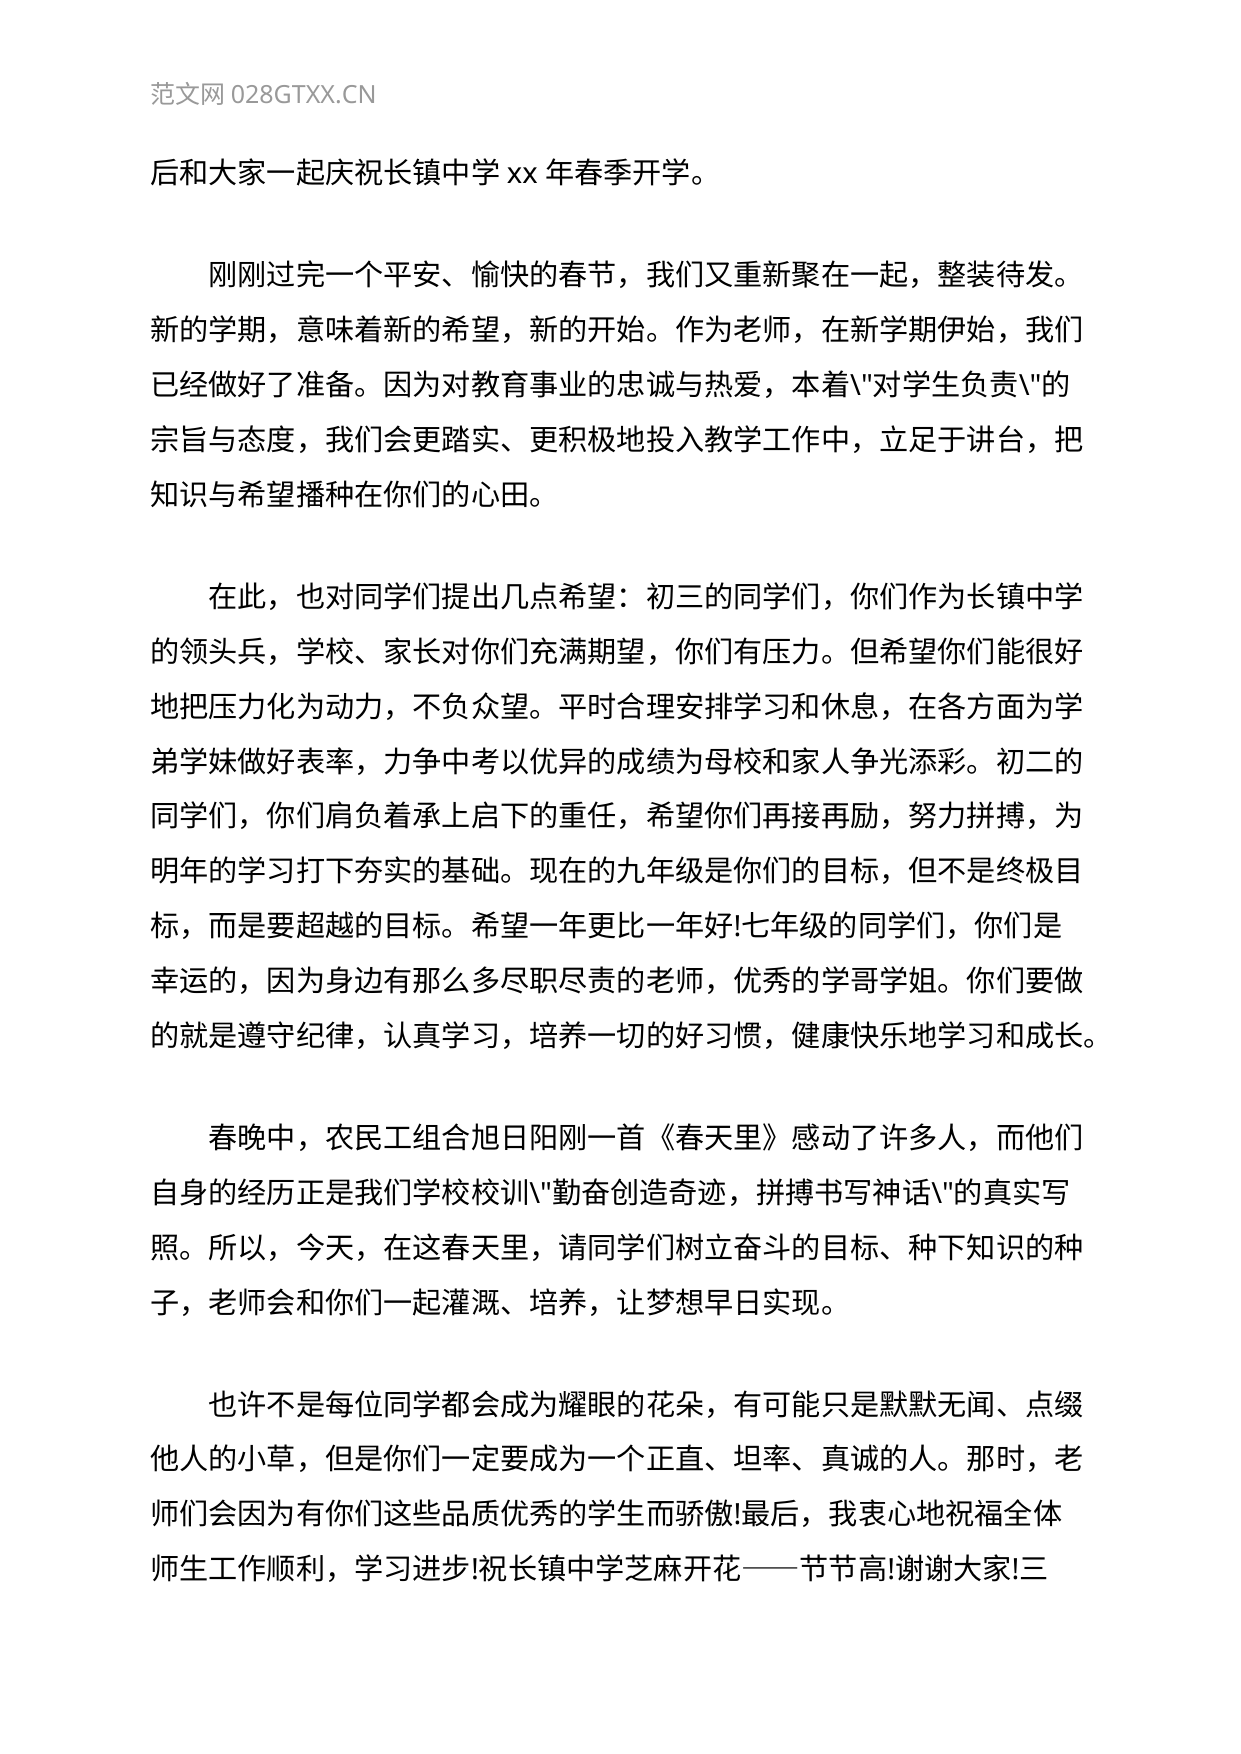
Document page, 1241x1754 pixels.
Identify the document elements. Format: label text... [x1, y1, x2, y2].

text 在此，也对同学们提出几点希望：初三的同学们，你们作为长镇中学的领头兵，学校、家长对你们充满期望，你们有压力。但希望你们能很好地把压力化为动力，不负众望。平时合理安排学习和休息，在各方面为学弟学妹做好表率，力争中考以优异的成绩为母校和家人争光添彩。初二的同学们，你们肩负着承上启下的重任，希望你们再接再励，努力拼搏，为明年的学习打下夯实的基础。现在的九年级是你们的目标，但不是终极目标，而是要超越的目标。希望一年更比一年好!七年级的同学们，你们是幸运的，因为身边有那么多尽职尽责的老师，优秀的学哥学姐。你们要做的就是遵守纪律，认真学习，培养一切的好习惯，健康快乐地学习和成长。 [150, 573, 1090, 1055]
text 春晚中，农民工组合旭日阳刚一首《春天里》感动了许多人，而他们自身的经历正是我们学校校训\"勤奋创造奇迹，拼搏书写神话\"的真实写照。所以，今天，在这春天里，请同学们树立奋斗的目标、种下知识的种子，老师会和你们一起灌溉、培养，让梦想早日实现。 [150, 1114, 1090, 1322]
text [150, 1381, 1090, 1588]
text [150, 150, 1090, 192]
text 刚刚过完一个平安、愉快的春节，我们又重新聚在一起，整装待发。新的学期，意味着新的希望，新的开始。作为老师，在新学期伊始，我们已经做好了准备。因为对教育事业的忠诚与热爱，本着\"对学生负责\"的宗旨与态度，我们会更踏实、更积极地投入教学工作中，立足于讲台，把知识与希望播种在你们的心田。 [150, 252, 1090, 514]
